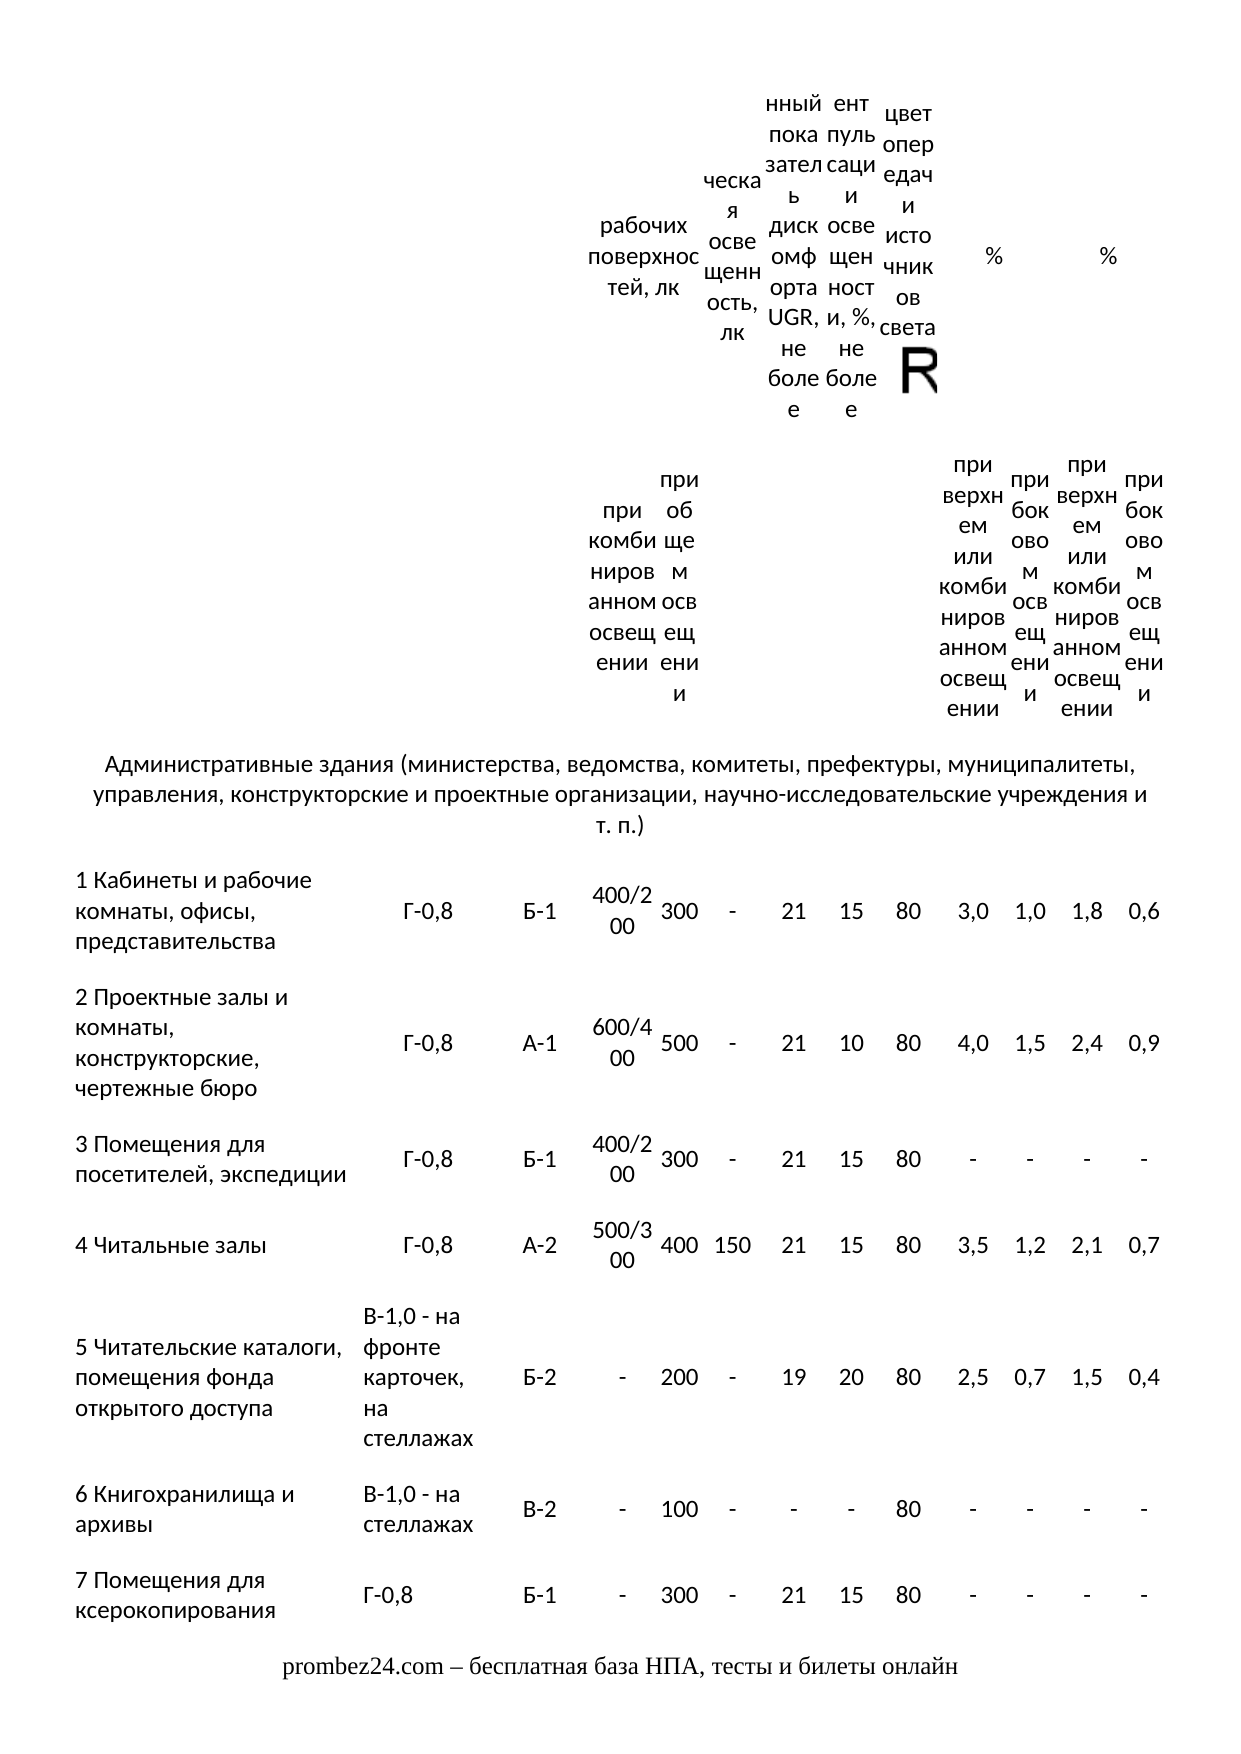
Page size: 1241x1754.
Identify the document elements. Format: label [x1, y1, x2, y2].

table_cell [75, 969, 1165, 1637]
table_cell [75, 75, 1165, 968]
picture [879, 341, 938, 414]
